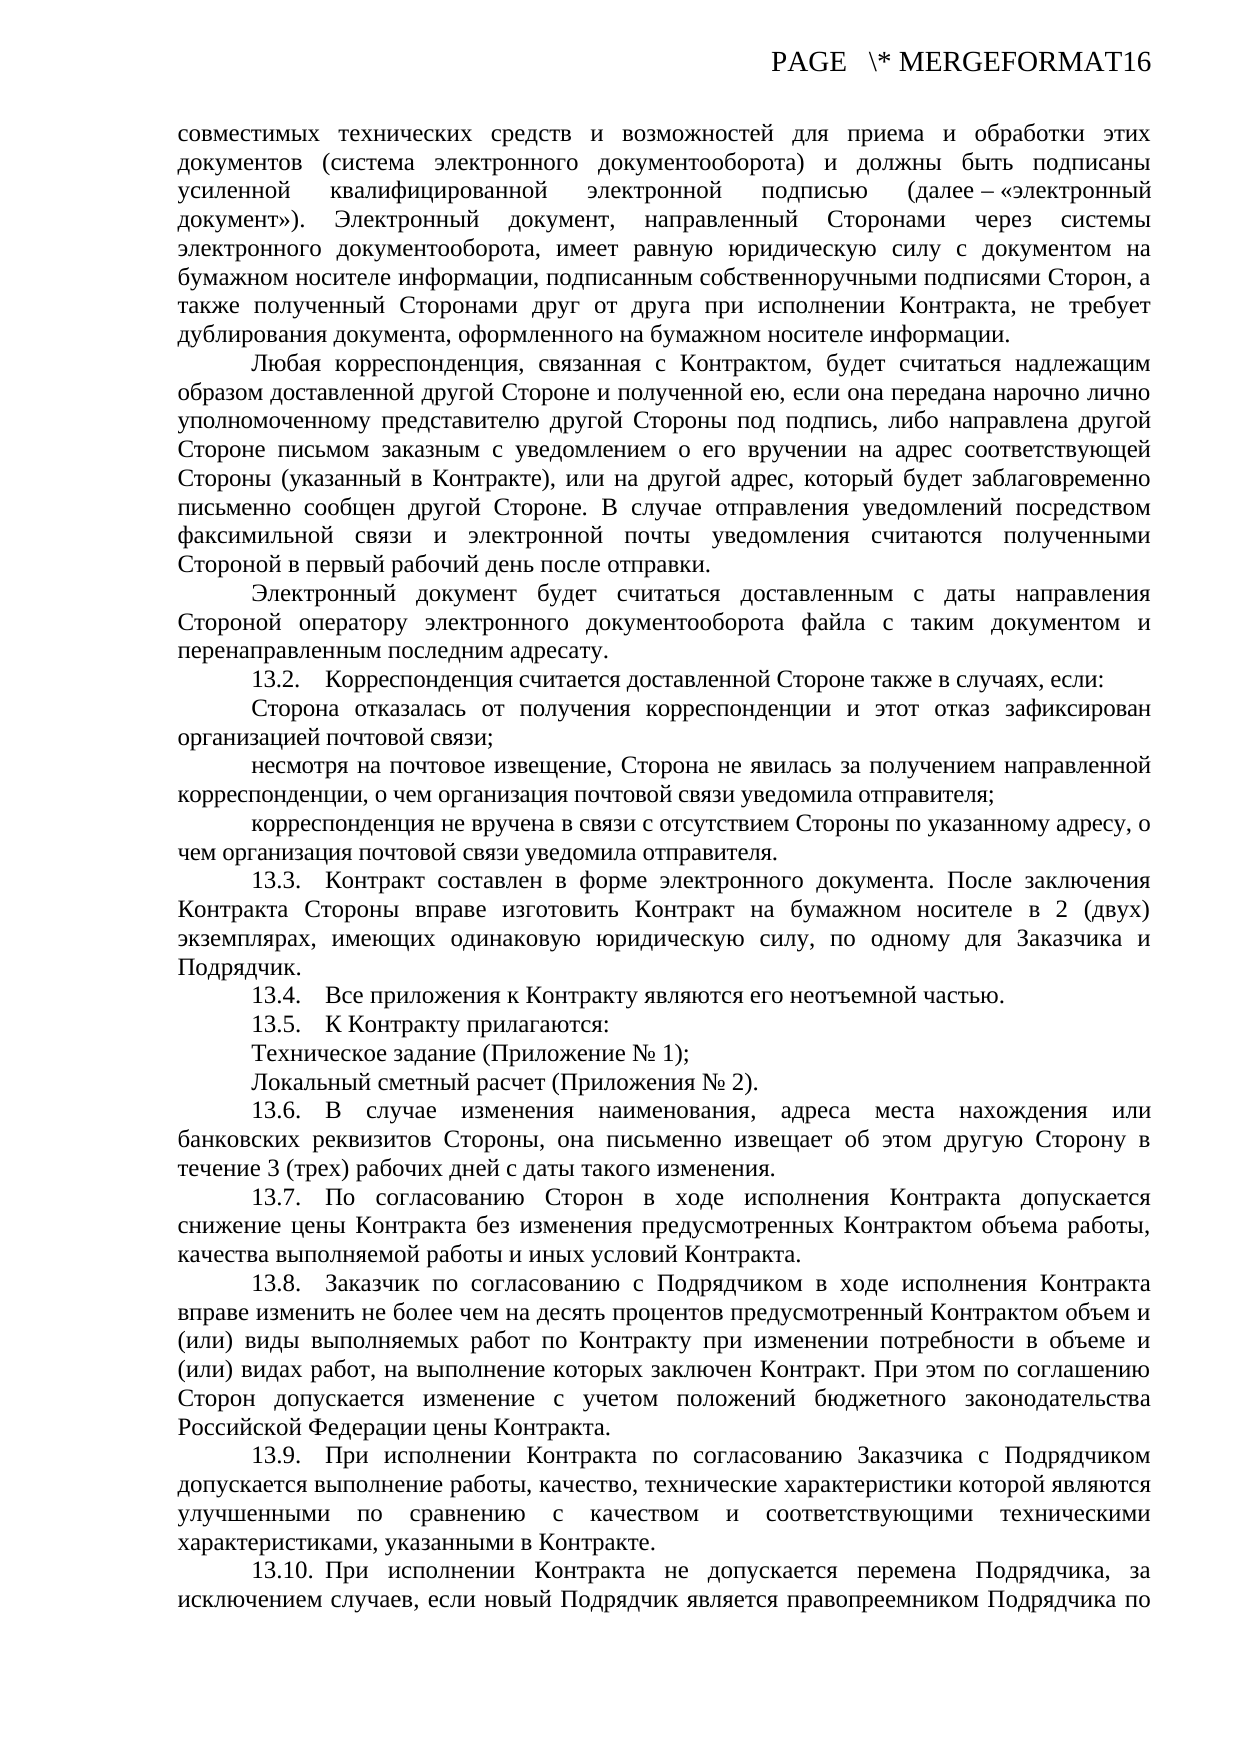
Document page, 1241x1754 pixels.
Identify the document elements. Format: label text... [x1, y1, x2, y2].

list Заказчик по согласованию с Подрядчиком в ходе исполнения Контракта вправе изменить не более чем на десять процентов предусмотренный Контрактом объем и (или) виды выполняемых работ по Контракту при изменении потребности в объеме и (или) видах работ, на выполнение которых заключен Контракт. При этом по соглашению Сторон допускается изменение с учетом положений бюджетного законодательства Российской Федерации цены Контракта. [177, 1268, 1152, 1441]
text несмотря на почтовое извещение, Сторона не явилась за получением направленной корреспонденции, о чем организация почтовой связи уведомила отправителя; [177, 751, 1152, 808]
list К Контракту прилагаются: [177, 1009, 1152, 1038]
text Сторона отказалась от получения корреспонденции и этот отказ зафиксирован организацией почтовой связи; [177, 693, 1152, 751]
text Электронный документ будет считаться доставленным с даты направления Стороной оператору электронного документооборота файла с таким документом и перенаправленным последним адресату. [177, 578, 1152, 664]
list В случае изменения наименования, адреса места нахождения или банковских реквизитов Стороны, она письменно извещает об этом другую Сторону в течение 3 (трех) рабочих дней с даты такого изменения. [177, 1096, 1152, 1182]
list При исполнении Контракта по согласованию Заказчика с Подрядчиком допускается выполнение работы, качество, технические характеристики которой являются улучшенными по сравнению с качеством и соответствующими техническими характеристиками, указанными в Контракте. [177, 1441, 1152, 1556]
list Техническое задание (Приложение № 1); [251, 1038, 1142, 1067]
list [177, 1556, 1152, 1613]
list Локальный сметный расчет (Приложения № 2). [251, 1067, 1142, 1096]
list По согласованию Сторон в ходе исполнения Контракта допускается снижение цены Контракта без изменения предусмотренных Контрактом объема работы, качества выполняемой работы и иных условий Контракта. [177, 1182, 1152, 1268]
list Все приложения к Контракту являются его неотъемной частью. [177, 981, 1152, 1009]
list Корреспонденция считается доставленной Стороне также в случаях, если: [177, 664, 1152, 693]
text Любая корреспонденция, связанная с Контрактом, будет считаться надлежащим образом доставленной другой Стороне и полученной ею, если она передана нарочно лично уполномоченному представителю другой Стороны под подпись, либо направлена другой Стороне письмом заказным с уведомлением о его вручении на адрес соответствующей Стороны (указанный в Контракте), или на другой адрес, который будет заблаговременно письменно сообщен другой Стороне. В случае отправления уведомлений посредством факсимильной связи и электронной почты уведомления считаются полученными Стороной в первый рабочий день после отправки. [177, 348, 1152, 578]
list Контракт составлен в форме электронного документа. После заключения Контракта Стороны вправе изготовить Контракт на бумажном носителе в 2 (двух) экземплярах, имеющих одинаковую юридическую силу, по одному для Заказчика и Подрядчик. [177, 866, 1152, 981]
text корреспонденция не вручена в связи с отсутствием Стороны по указанному адресу, о чем организация почтовой связи уведомила отправителя. [177, 808, 1152, 866]
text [177, 118, 1152, 348]
